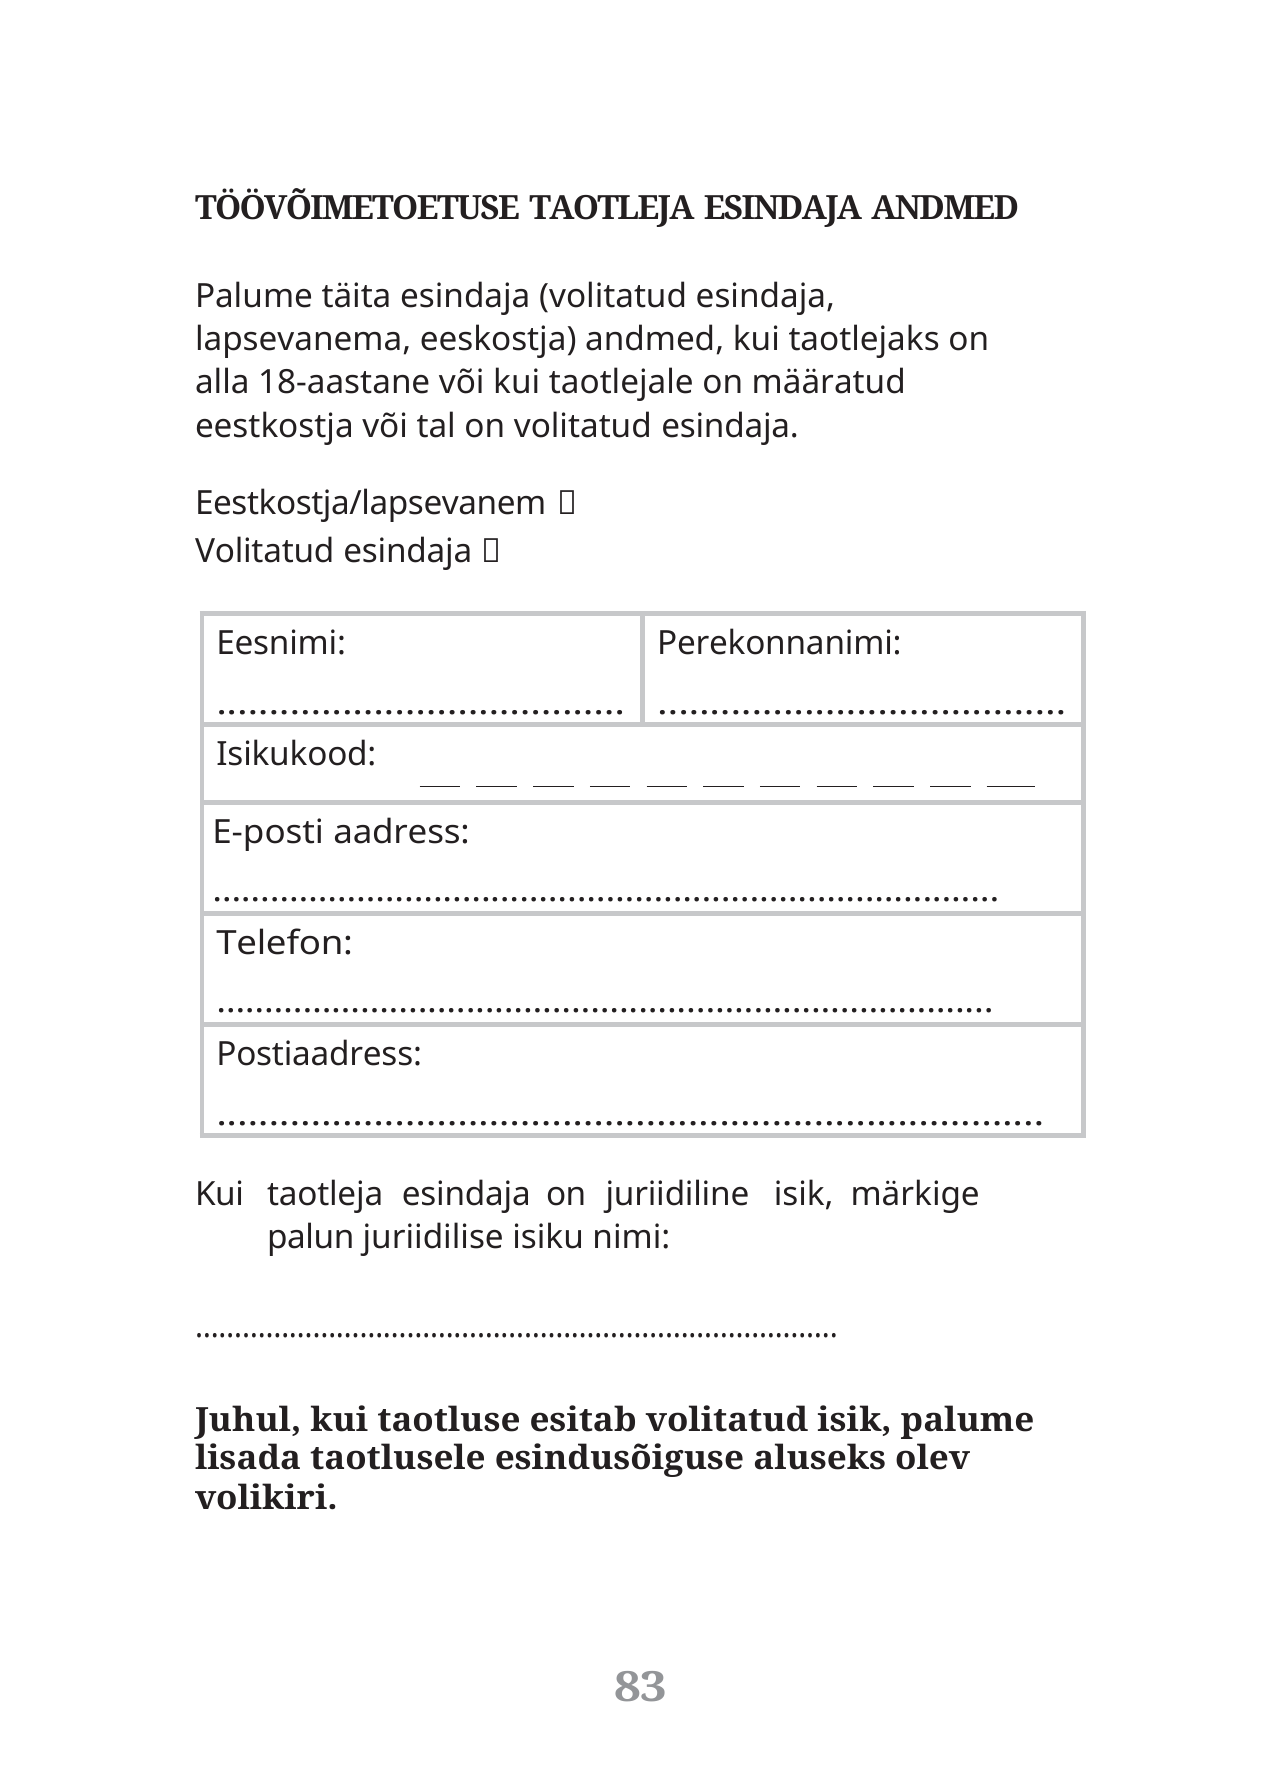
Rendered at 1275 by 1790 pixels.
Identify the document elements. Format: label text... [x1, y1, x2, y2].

text ………………………………………………………………………. [195, 1302, 1162, 1347]
table_cell Isikukood: [204, 727, 1081, 800]
table_cell E-posti aadress: ………………................................................................ [204, 805, 1081, 911]
text Palume täita esindaja (volitatud esindaja, lapsevanema, eeskostja) andmed, kui taotlejaks on alla 18-aastane või kui taotlejale on määratud eestkostja või tal on volitatud esindaja. [195, 272, 1041, 447]
table_header Eesnimi: ....................................... [204, 616, 640, 722]
subtitle Juhul, kui taotluse esitab volitatud isik, palume lisada taotlusele esindusõiguse aluseks olev volikiri. [195, 1400, 1071, 1519]
table_header Perekonnanimi: ....................................... [645, 616, 1081, 722]
text Kui taotleja esindaja on juriidiline isik, märkige palun juriidilise isiku nimi: [195, 1171, 1080, 1258]
table_cell Postiaadress: ............................................................................... [204, 1027, 1081, 1133]
text Eestkostja/lapsevanem  [195, 479, 1162, 524]
text Volitatud esindaja  [195, 527, 1162, 572]
table_cell Telefon: ………………............................................................... [204, 916, 1081, 1022]
text TÖÖVÕIMETOETUSE TAOTLEJA ESINDAJA ANDMED [195, 184, 1162, 229]
